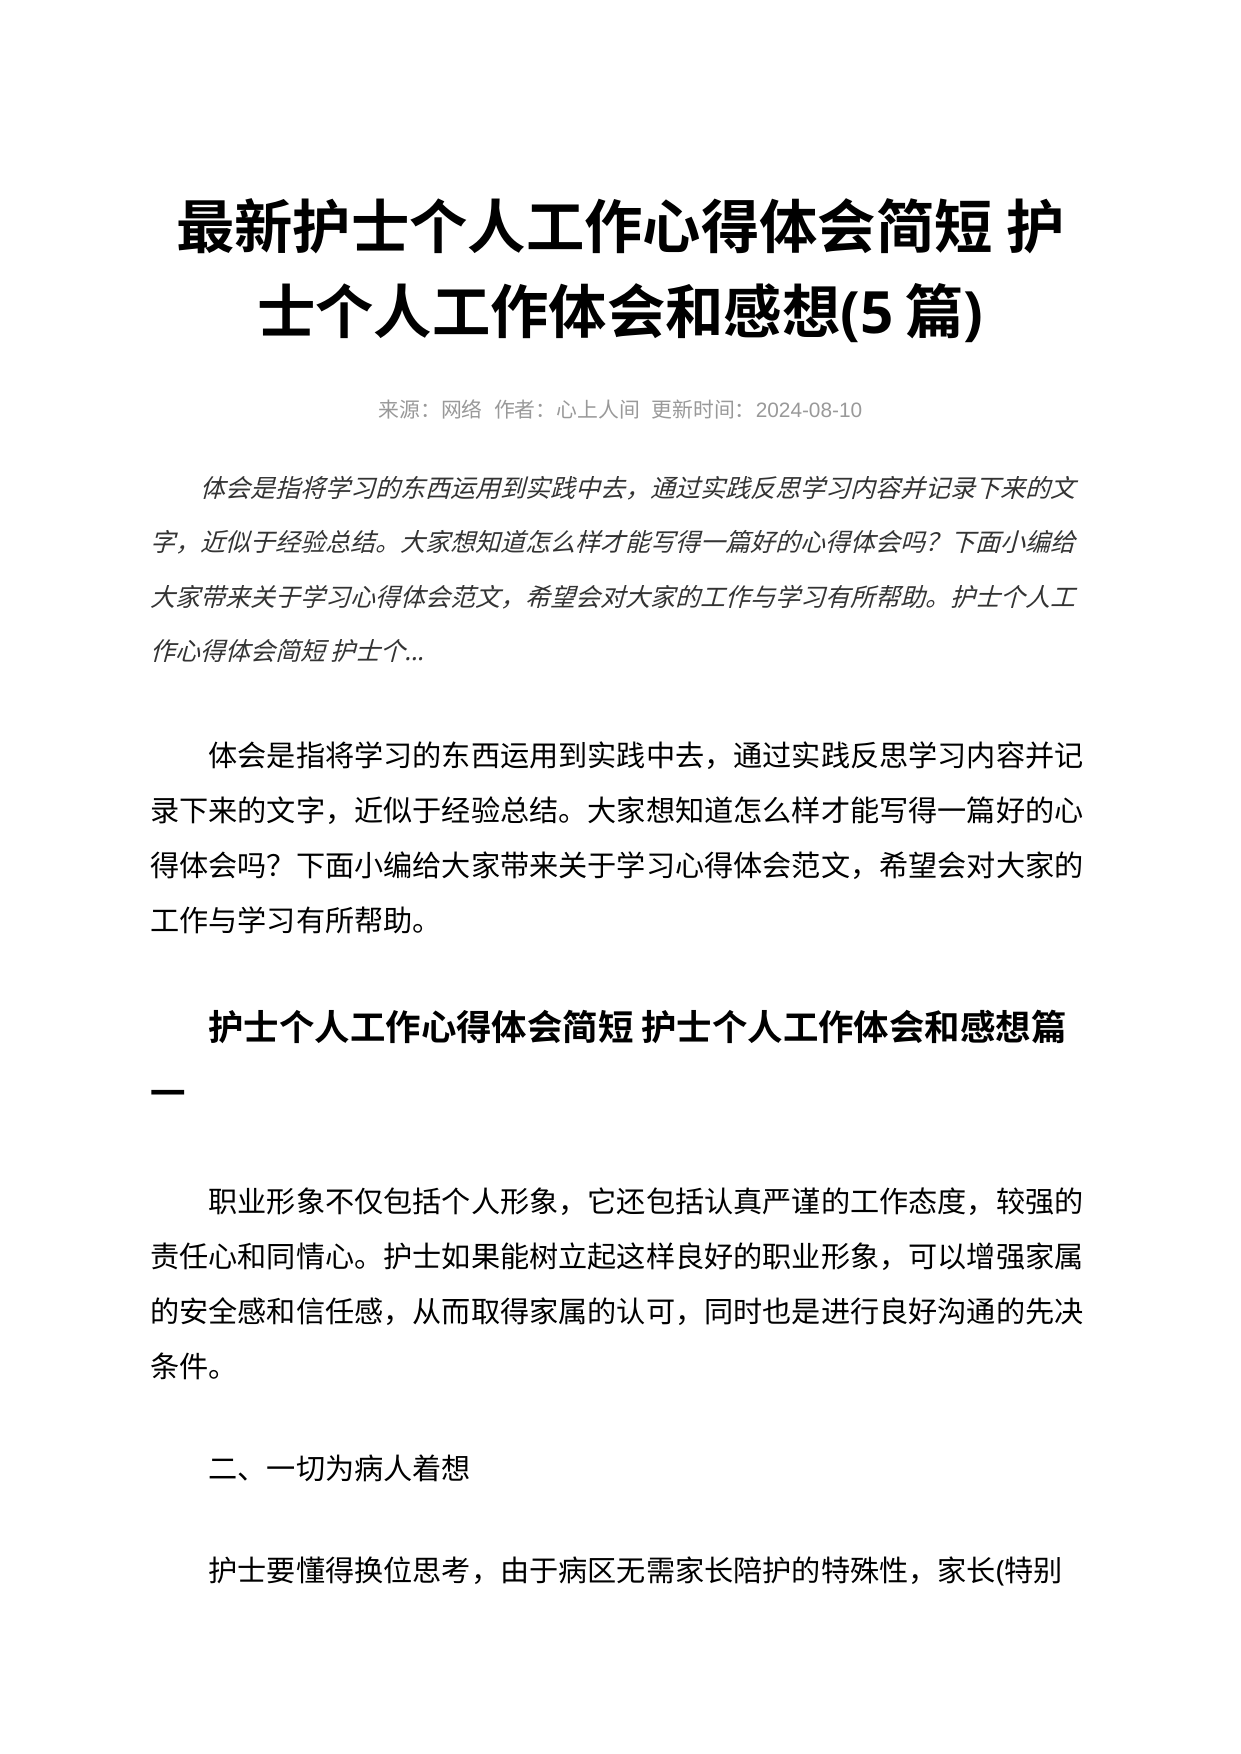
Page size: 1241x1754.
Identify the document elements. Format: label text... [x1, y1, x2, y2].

text 来源：网络 作者：心上人间 更新时间：2024-08-10 [150, 397, 1090, 421]
text 护士个人工作心得体会简短 护士个人工作体会和感想篇一 [150, 999, 1090, 1117]
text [150, 1547, 1090, 1590]
text 体会是指将学习的东西运用到实践中去，通过实践反思学习内容并记录下来的文字，近似于经验总结。大家想知道怎么样才能写得一篇好的心得体会吗？下面小编给大家带来关于学习心得体会范文，希望会对大家的工作与学习有所帮助。 [150, 733, 1090, 939]
text 职业形象不仅包括个人形象，它还包括认真严谨的工作态度，较强的责任心和同情心。护士如果能树立起这样良好的职业形象，可以增强家属的安全感和信任感，从而取得家属的认可，同时也是进行良好沟通的先决条件。 [150, 1179, 1090, 1386]
text 二、一切为病人着想 [150, 1446, 1090, 1488]
subtitle 最新护士个人工作心得体会简短 护士个人工作体会和感想(5篇) [150, 181, 1090, 351]
text 体会是指将学习的东西运用到实践中去，通过实践反思学习内容并记录下来的文字，近似于经验总结。大家想知道怎么样才能写得一篇好的心得体会吗？下面小编给大家带来关于学习心得体会范文，希望会对大家的工作与学习有所帮助。护士个人工作心得体会简短 护士个... [150, 468, 1090, 668]
